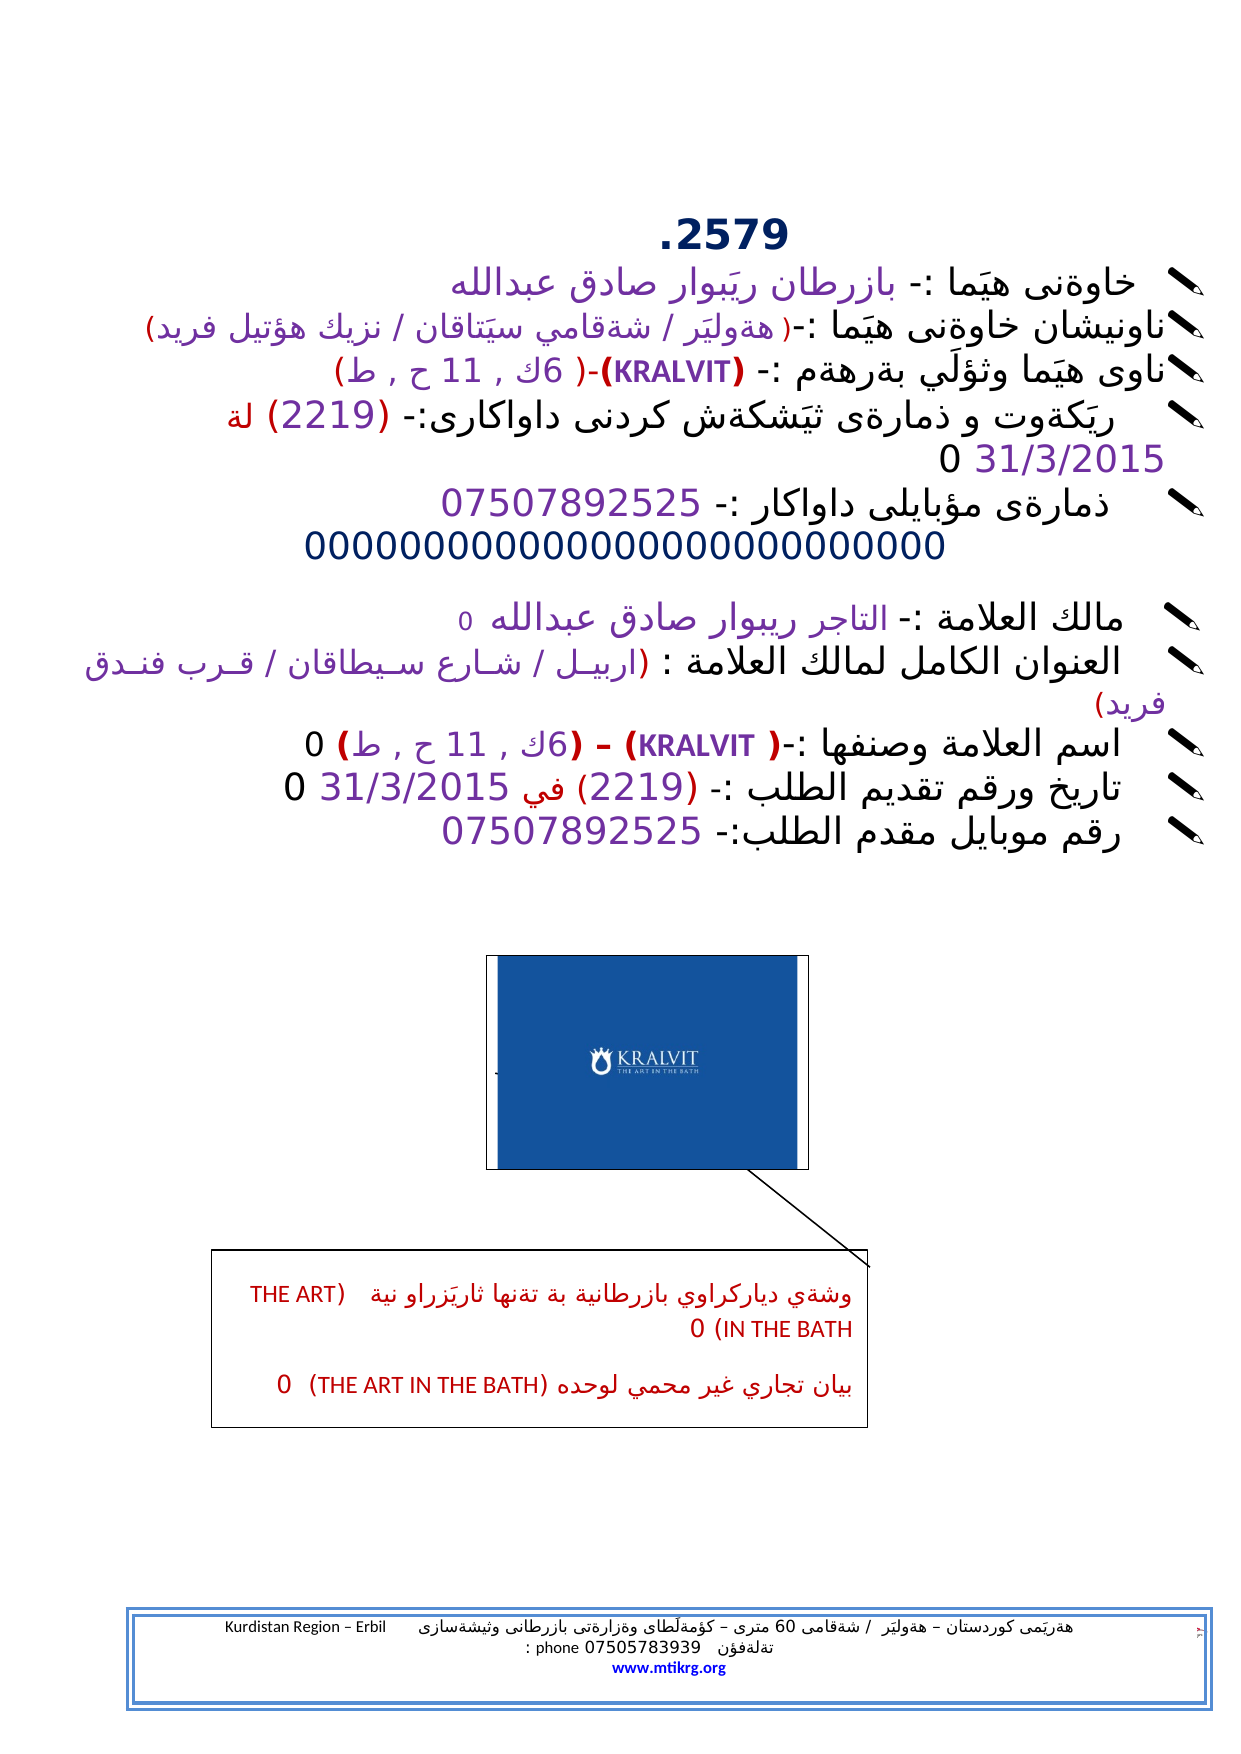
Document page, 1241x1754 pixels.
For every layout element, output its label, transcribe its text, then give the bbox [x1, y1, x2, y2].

text 000000000000000000000000000 [84, 525, 1166, 569]
list رقم موبايل مقدم الطلب:- 07507892525 [84, 809, 1166, 853]
list مالك العلامة :- التاجر ريبوار صادق عبدالله 0 [84, 596, 1162, 639]
list خاوةنى هيَما :- بازرطان ريَبوار صادق عبدالله [84, 260, 1166, 304]
picture [1197, 1619, 1204, 1641]
list ناوى هيَما وثؤلَي بةرهةم :- (KRALVIT)-( 6ك , 11 ح , ط) [84, 348, 1166, 391]
list تاريخ ورقم تقديم الطلب :- (2219) في 31/3/2015 0 [84, 766, 1166, 809]
list ذمارةى مؤبايلى داواكار :- 07507892525 [84, 481, 1166, 525]
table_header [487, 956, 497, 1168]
list ريَكةوت و ذمارةى ثيَشكةش كردنى داواكارى:- (2219) لة 31/3/2015 0 [84, 394, 1166, 481]
list ناونيشان خاوةنى هيَما :-( هةوليَر / شةقامي سيَتاقان / نزيك هؤتيل فريد) [84, 304, 1166, 348]
list العنوان الكامل لمالك العلامة : (اربيل / شارع سيطاقان / قرب فندق فريد) [84, 639, 1166, 722]
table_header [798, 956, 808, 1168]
picture [497, 956, 798, 1169]
list اسم العلامة وصنفها :-( KRALVIT) – (6ك , 11 ح , ط) 0 [84, 722, 1166, 766]
